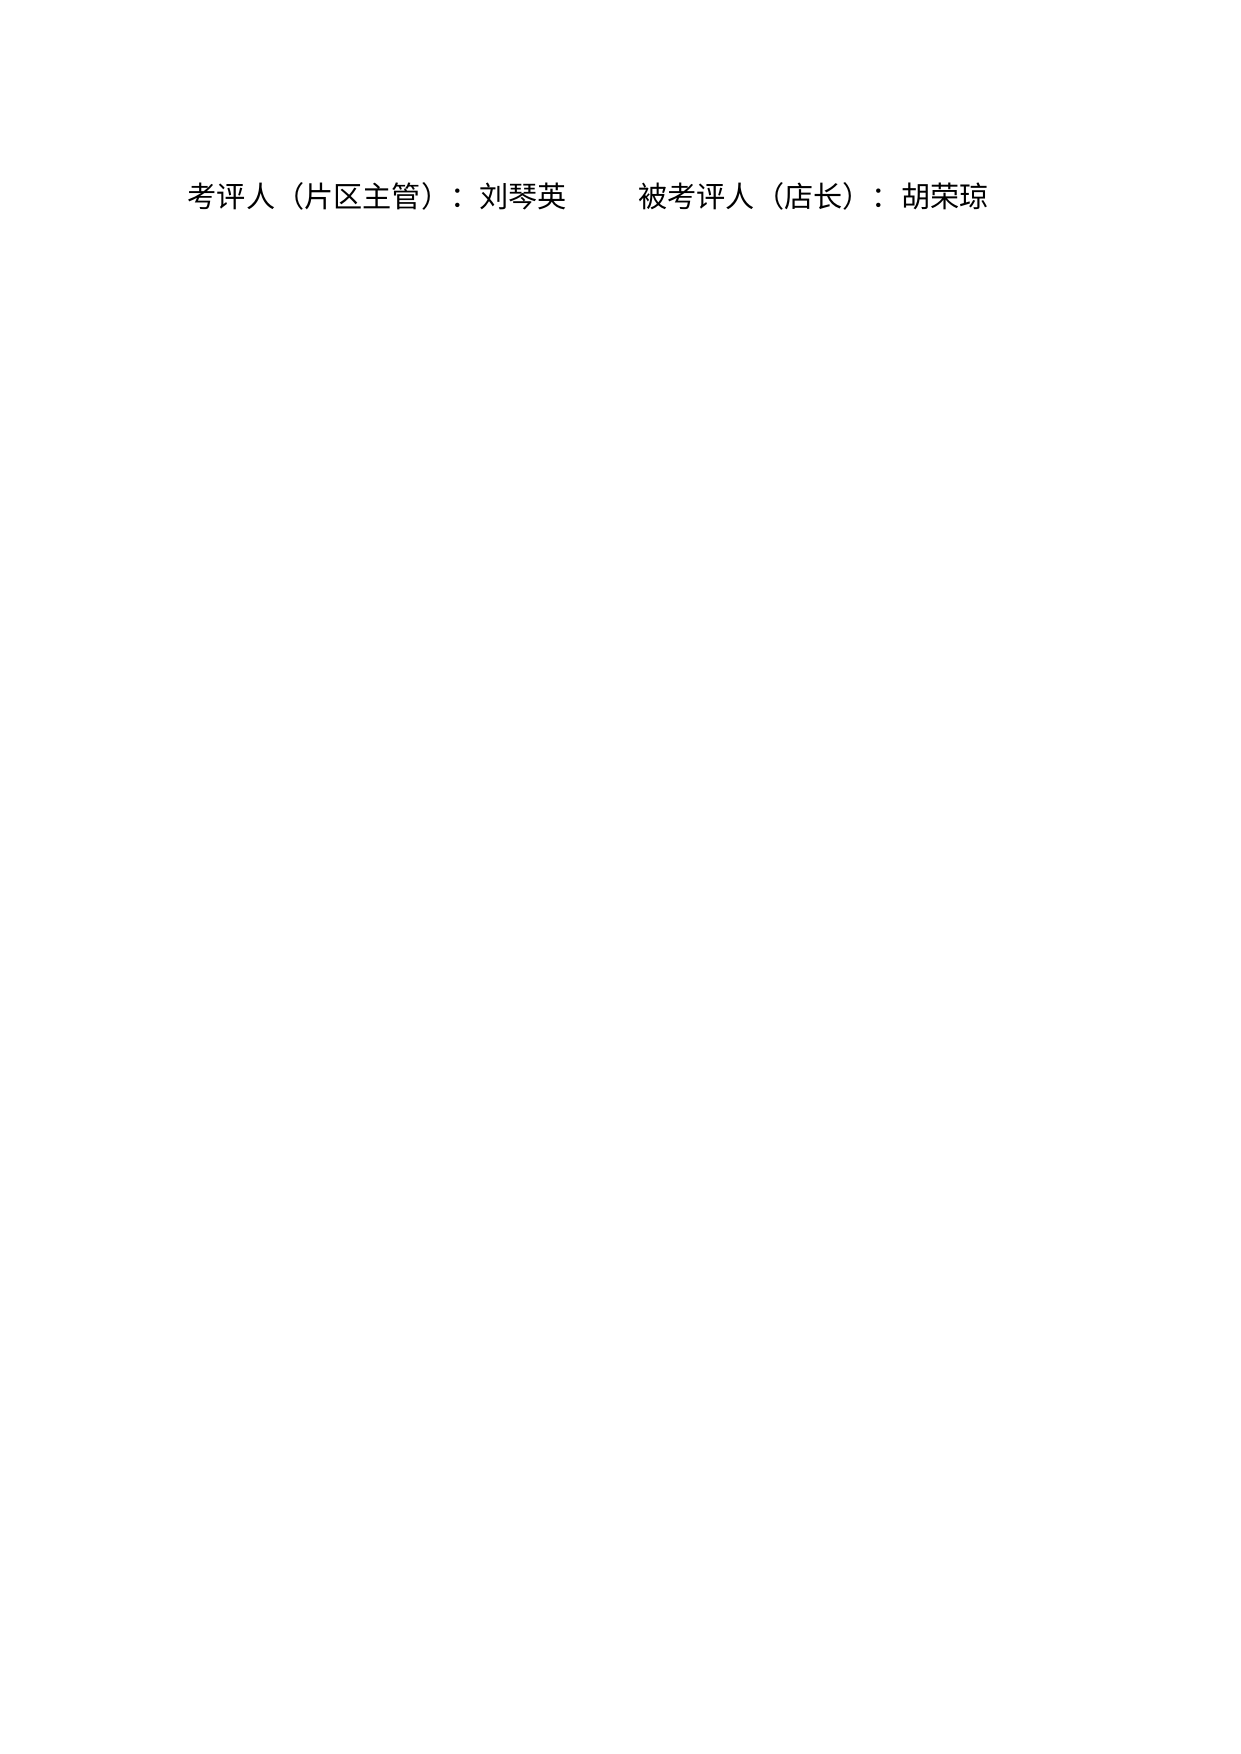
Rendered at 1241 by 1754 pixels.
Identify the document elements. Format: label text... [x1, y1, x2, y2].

text 考评人（片区主管）：刘琴英 被考评人（店长）：胡荣琼 [187, 162, 1053, 227]
